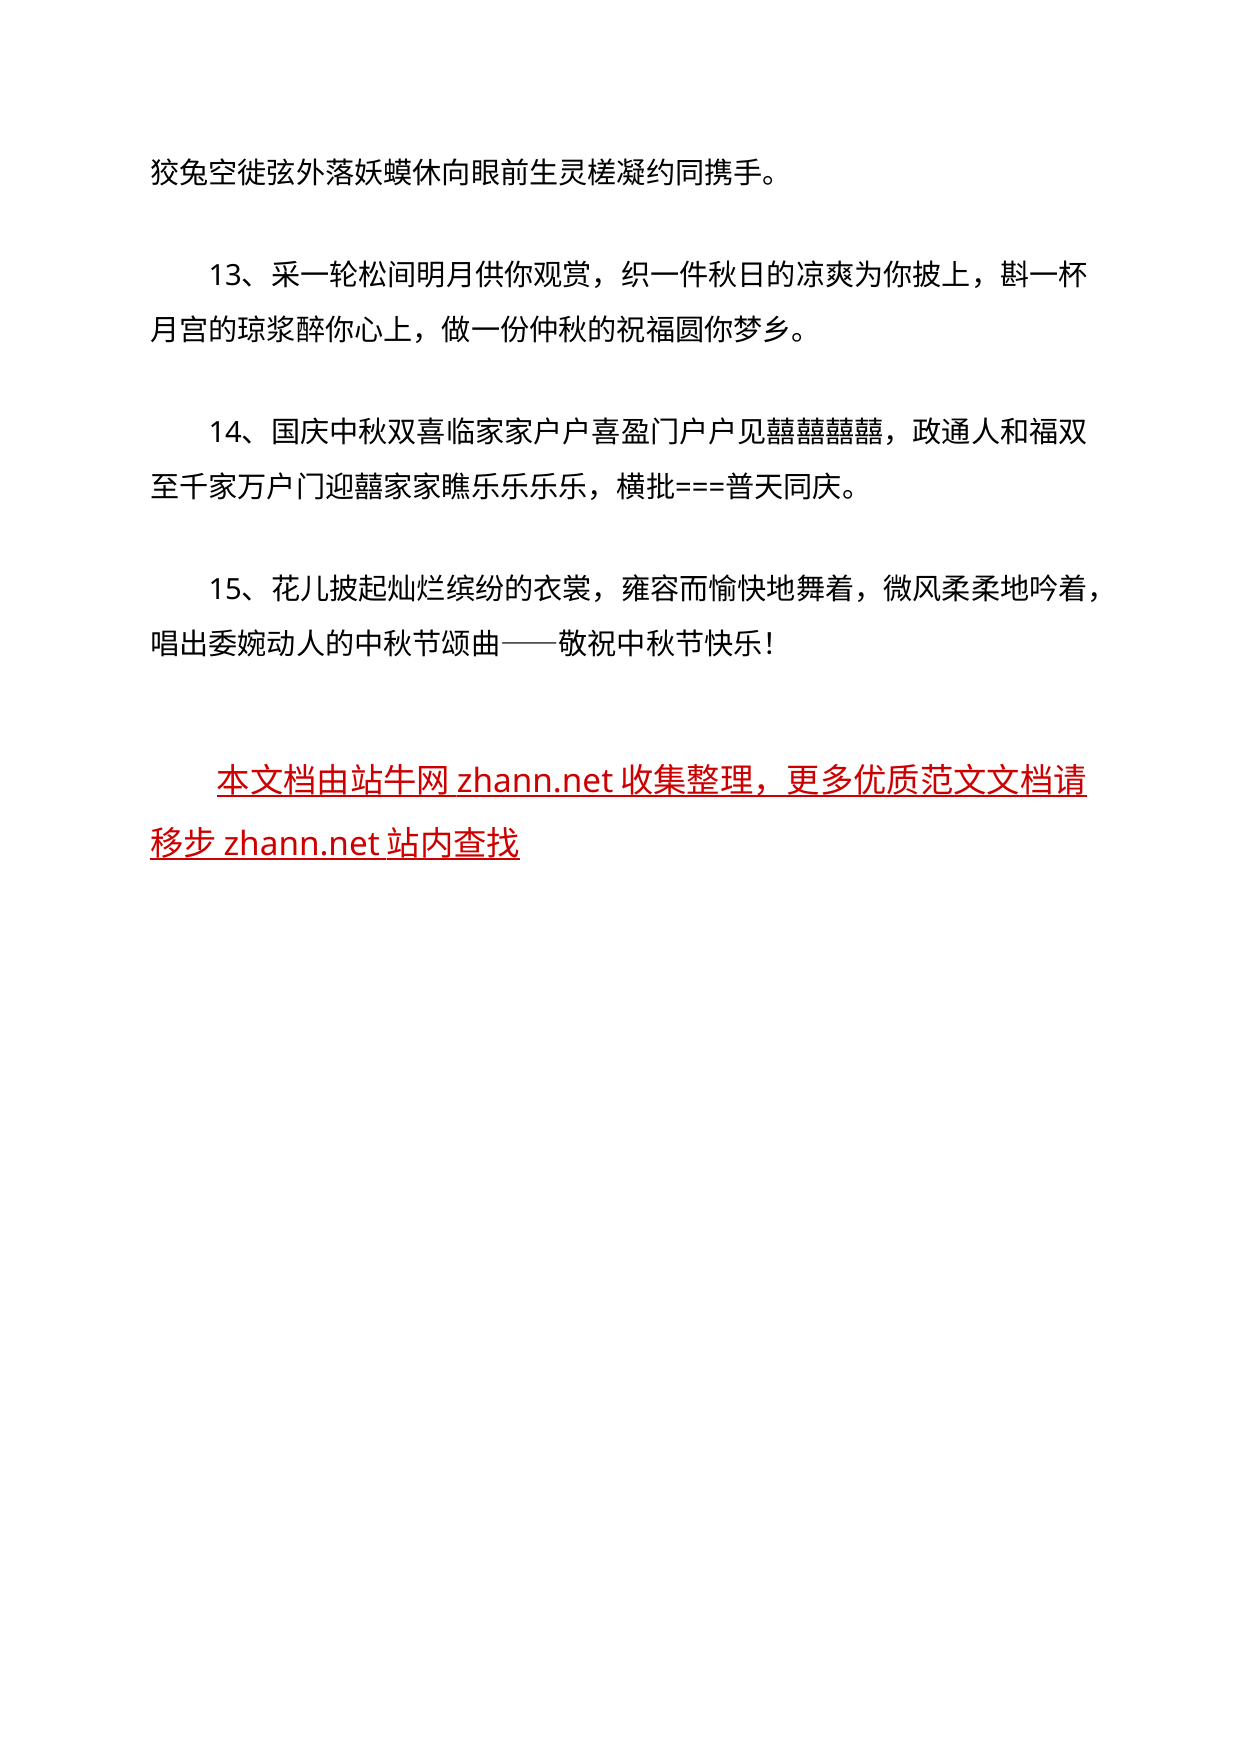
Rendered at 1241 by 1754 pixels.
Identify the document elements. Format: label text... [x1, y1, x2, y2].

text 本文档由站牛网zhann.net收集整理，更多优质范文文档请移步zhann.net站内查找 [150, 753, 1090, 865]
text 13、采一轮松间明月供你观赏，织一件秋日的凉爽为你披上，斟一杯月宫的琼浆醉你心上，做一份仲秋的祝福圆你梦乡。 [150, 252, 1090, 349]
text 15、花儿披起灿烂缤纷的衣裳，雍容而愉快地舞着，微风柔柔地吟着，唱出委婉动人的中秋节颂曲——敬祝中秋节快乐！ [150, 566, 1090, 663]
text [150, 150, 1090, 192]
text 14、国庆中秋双喜临家家户户喜盈门户户见囍囍囍囍，政通人和福双至千家万户门迎囍家家瞧乐乐乐乐，横批===普天同庆。 [150, 408, 1090, 506]
